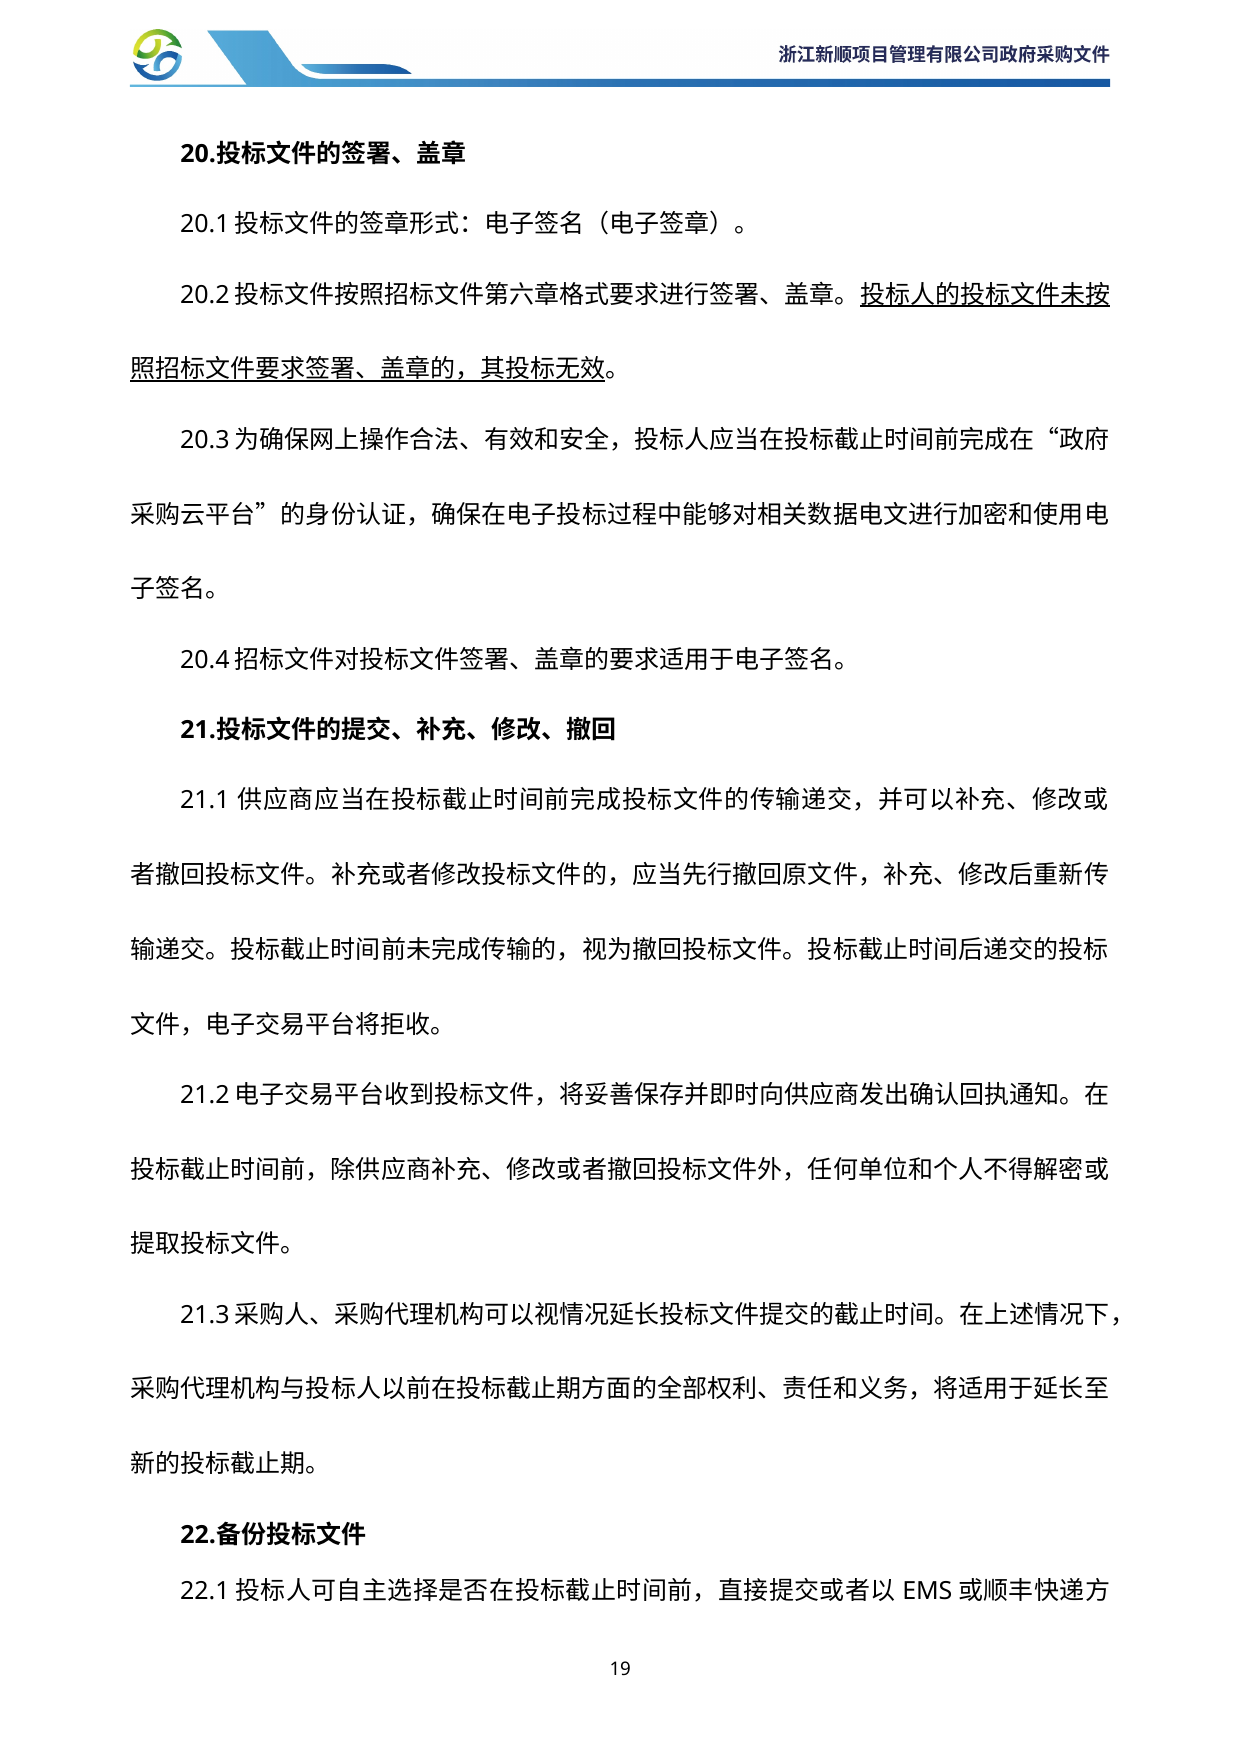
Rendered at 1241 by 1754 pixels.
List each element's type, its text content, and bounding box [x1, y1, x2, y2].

text 20.1投标文件的签章形式：电子签名（电子签章）。 [130, 189, 1110, 254]
text 21.3采购人、采购代理机构可以视情况延长投标文件提交的截止时间。在上述情况下，采购代理机构与投标人以前在投标截止期方面的全部权利、责任和义务，将适用于延长至新的投标截止期。 [130, 1280, 1110, 1494]
text 20.4招标文件对投标文件签署、盖章的要求适用于电子签名。 [130, 625, 1110, 690]
text 20.3为确保网上操作合法、有效和安全，投标人应当在投标截止时间前完成在“政府采购云平台”的身份认证，确保在电子投标过程中能够对相关数据电文进行加密和使用电子签名。 [130, 405, 1110, 619]
picture [129, 29, 1111, 87]
text 21.1 供应商应当在投标截止时间前完成投标文件的传输递交，并可以补充、修改或者撤回投标文件。补充或者修改投标文件的，应当先行撤回原文件，补充、修改后重新传输递交。投标截止时间前未完成传输的，视为撤回投标文件。投标截止时间后递交的投标文件，电子交易平台将拒收。 [130, 766, 1110, 1055]
text 22.备份投标文件 [130, 1500, 1110, 1565]
text 20.2投标文件按照招标文件第六章格式要求进行签署、盖章。投标人的投标文件未按照招标文件要求签署、盖章的，其投标无效。 [130, 260, 1110, 399]
text 21.2电子交易平台收到投标文件，将妥善保存并即时向供应商发出确认回执通知。在投标截止时间前，除供应商补充、修改或者撤回投标文件外，任何单位和个人不得解密或提取投标文件。 [130, 1060, 1110, 1274]
text 21.投标文件的提交、补充、修改、撤回 [130, 695, 1110, 760]
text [130, 1570, 1110, 1606]
text 20.投标文件的签署、盖章 [130, 119, 1110, 184]
